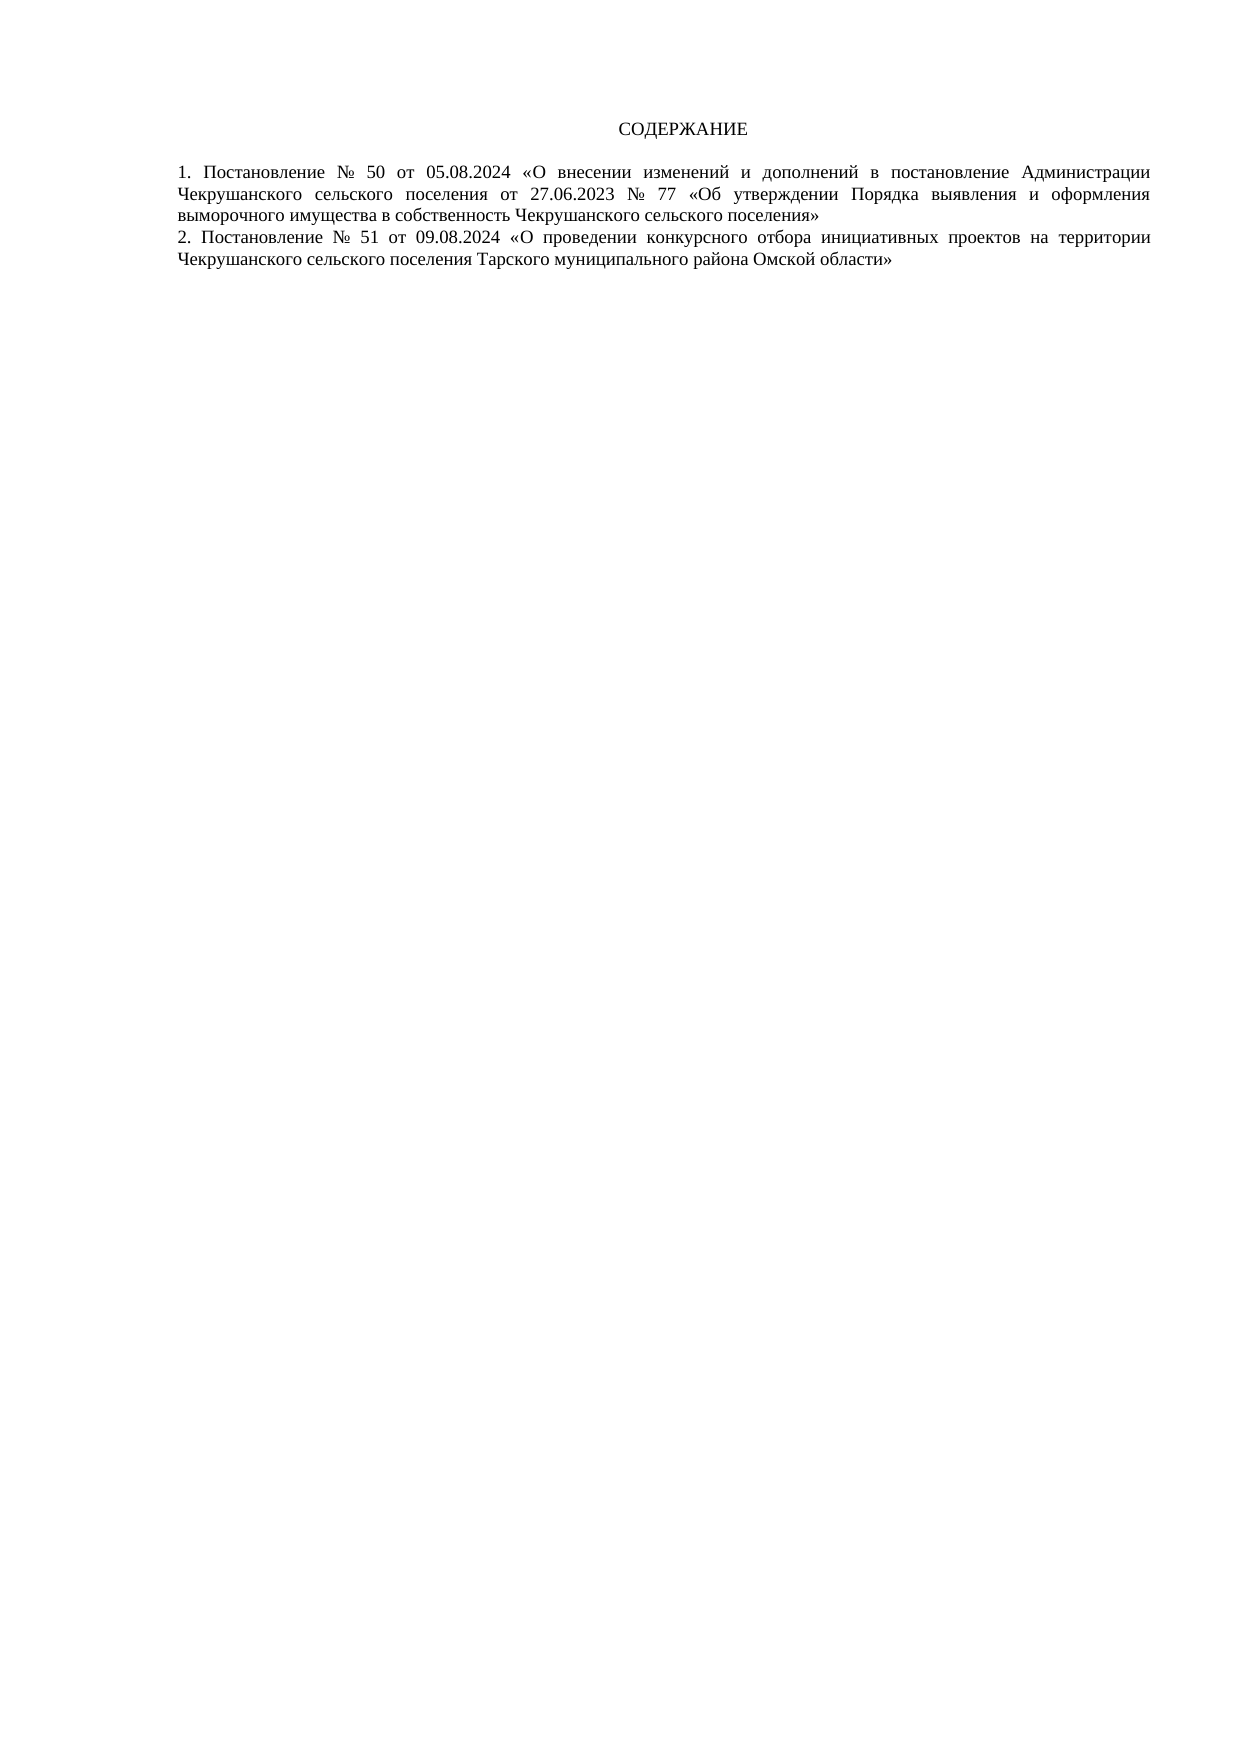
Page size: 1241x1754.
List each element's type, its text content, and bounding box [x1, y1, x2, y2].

text СОДЕРЖАНИЕ [214, 118, 1152, 140]
text 2. Постановление № 51 от 09.08.2024 «О проведении конкурсного отбора инициативных проектов на территории Чекрушанского сельского поселения Тарского муниципального района Омской области» [177, 226, 1152, 269]
title 1. Постановление № 50 от 05.08.2024 «О внесении изменений и дополнений в постановление Администрации Чекрушанского сельского поселения от 27.06.2023 № 77 «Об утверждении Порядка выявления и оформления выморочного имущества в собственность Чекрушанского сельского поселения» [177, 161, 1152, 226]
